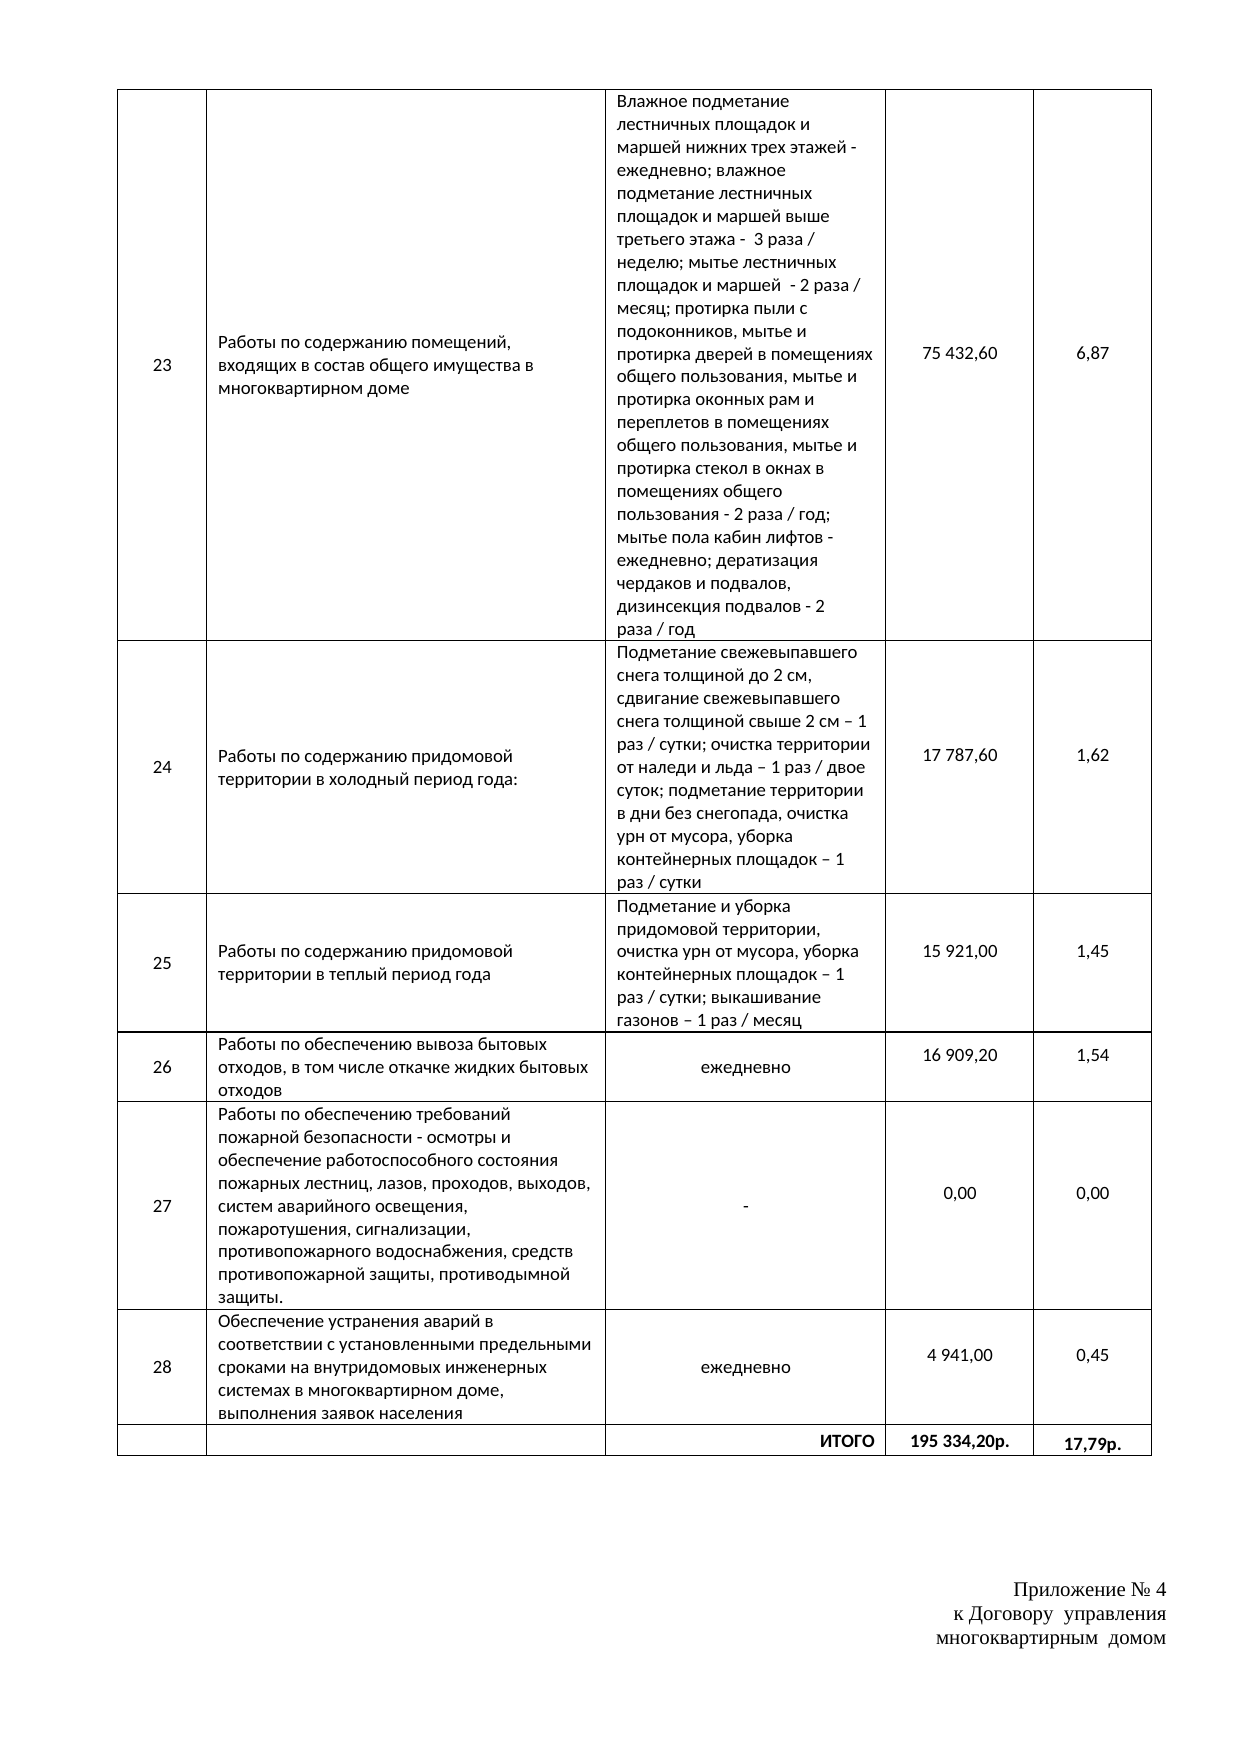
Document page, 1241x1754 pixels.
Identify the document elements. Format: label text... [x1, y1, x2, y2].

table_cell 6,87 [1034, 90, 1151, 640]
table_cell Подметание свежевыпавшего снега толщиной до 2 см, сдвигание свежевыпавшего снега толщиной свыше 2 см – 1 раз / сутки; очистка территории от наледи и льда – 1 раз / двое суток; подметание территории в дни без снегопада, очистка урн от мусора, уборка контейнерных площадок – 1 раз / сутки [606, 641, 885, 893]
table_cell [118, 1425, 206, 1455]
table_cell 16 909,20 [886, 1033, 1033, 1101]
table_cell 0,45 [1034, 1310, 1151, 1424]
table_cell - [606, 1102, 885, 1308]
table_cell 27 [118, 1102, 206, 1308]
table_cell 75 432,60 [886, 90, 1033, 640]
table_cell 1,45 [1034, 894, 1151, 1031]
table_cell 23 [118, 90, 206, 640]
text к Договору управления [118, 1601, 1166, 1625]
table_cell Работы по содержанию придомовой территории в холодный период года: [207, 641, 605, 893]
table_cell 24 [118, 641, 206, 893]
table_cell 195 334,20р. [886, 1425, 1033, 1455]
table_cell ИТОГО [606, 1425, 885, 1455]
table_cell ежедневно [606, 1310, 885, 1424]
text Приложение № 4 [118, 1577, 1166, 1601]
table_cell 0,00 [1034, 1102, 1151, 1308]
table_cell 15 921,00 [886, 894, 1033, 1031]
table_cell 26 [118, 1033, 206, 1101]
table_cell Работы по обеспечению вывоза бытовых отходов, в том числе откачке жидких бытовых отходов [207, 1033, 605, 1101]
table_cell Работы по содержанию помещений, входящих в состав общего имущества в многоквартирном доме [207, 90, 605, 640]
table_cell Работы по обеспечению требований пожарной безопасности - осмотры и обеспечение работоспособного состояния пожарных лестниц, лазов, проходов, выходов, систем аварийного освещения, пожаротушения, сигнализации, противопожарного водоснабжения, средств противопожарной защиты, противодымной защиты. [207, 1102, 605, 1308]
table_cell Обеспечение устранения аварий в соответствии с установленными предельными сроками на внутридомовых инженерных системах в многоквартирном доме, выполнения заявок населения [207, 1310, 605, 1424]
table_cell Работы по содержанию придомовой территории в теплый период года [207, 894, 605, 1031]
table_cell [207, 1425, 605, 1455]
table_cell 17,79р. [1034, 1425, 1151, 1455]
table_cell ежедневно [606, 1033, 885, 1101]
table_cell Подметание и уборка придомовой территории, очистка урн от мусора, уборка контейнерных площадок – 1 раз / сутки; выкашивание газонов – 1 раз / месяц [606, 894, 885, 1031]
text многоквартирным домом [118, 1625, 1166, 1649]
table_cell 0,00 [886, 1102, 1033, 1308]
table_cell 25 [118, 894, 206, 1031]
table_cell Влажное подметание лестничных площадок и маршей нижних трех этажей - ежедневно; влажное подметание лестничных площадок и маршей выше третьего этажа - 3 раза / неделю; мытье лестничных площадок и маршей - 2 раза / месяц; протирка пыли с подоконников, мытье и протирка дверей в помещениях общего пользования, мытье и протирка оконных рам и переплетов в помещениях общего пользования, мытье и протирка стекол в окнах в помещениях общего пользования - 2 раза / год; мытье пола кабин лифтов - ежедневно; дератизация чердаков и подвалов, дизинсекция подвалов - 2 раза / год [606, 90, 885, 640]
table_cell 28 [118, 1310, 206, 1424]
table_cell 17 787,60 [886, 641, 1033, 893]
table_cell 1,54 [1034, 1033, 1151, 1101]
table_cell 1,62 [1034, 641, 1151, 893]
table_cell 4 941,00 [886, 1310, 1033, 1424]
